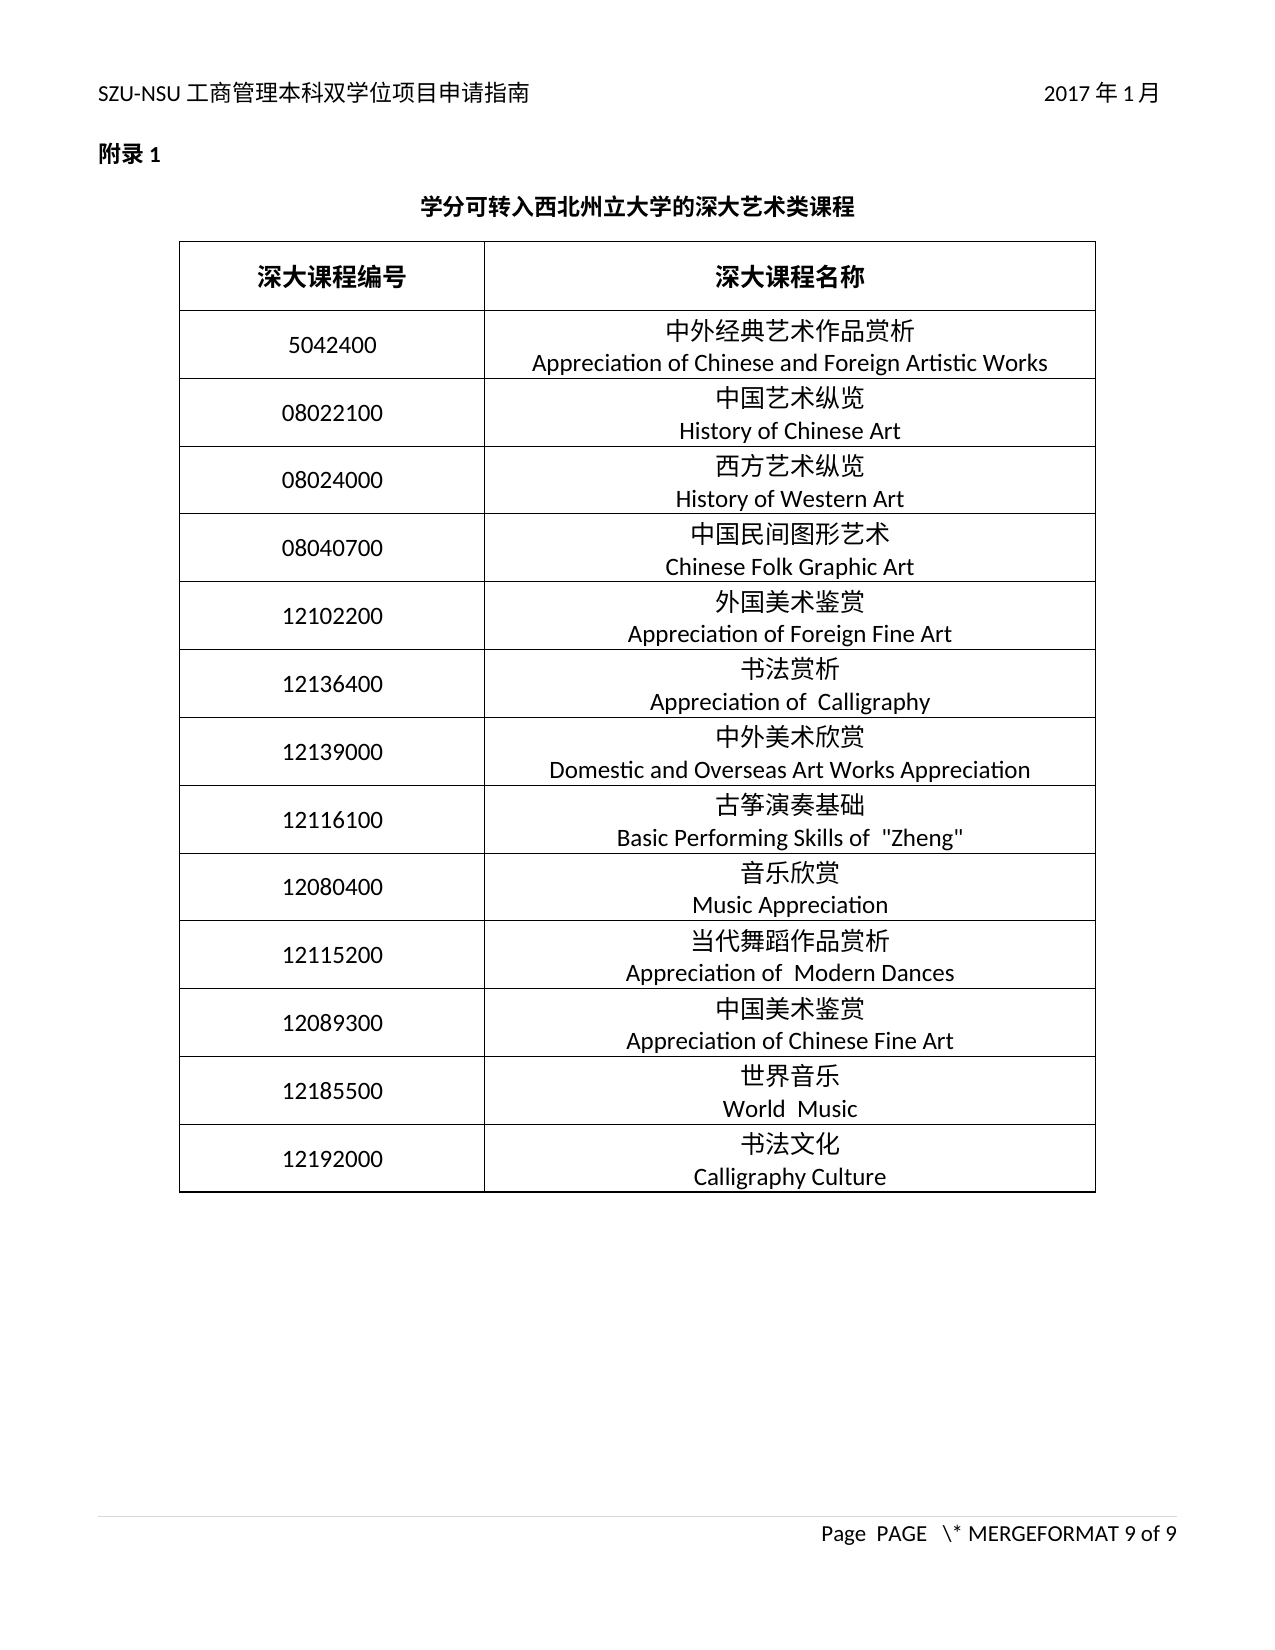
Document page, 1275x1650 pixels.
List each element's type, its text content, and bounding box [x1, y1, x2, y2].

table_cell 12185500 [180, 1057, 484, 1124]
table_cell 西方艺术纵览 History of Western Art [485, 447, 1095, 513]
table_cell 当代舞蹈作品赏析 Appreciation of Modern Dances [485, 921, 1095, 988]
table_cell 08022100 [180, 379, 484, 446]
table_cell 12136400 [180, 650, 484, 717]
table_cell 外国美术鉴赏 Appreciation of Foreign Fine Art [485, 582, 1095, 649]
table_cell 书法赏析 Appreciation of Calligraphy [485, 650, 1095, 717]
table_cell 12192000 [180, 1125, 484, 1191]
table_cell 中国美术鉴赏 Appreciation of Chinese Fine Art [485, 989, 1095, 1056]
table_cell 08040700 [180, 514, 484, 581]
table_cell 中外美术欣赏 Domestic and Overseas Art Works Appreciation [485, 718, 1095, 784]
table_header 深大课程编号 [180, 242, 484, 310]
table_cell 古筝演奏基础 Basic Performing Skills of "Zheng" [485, 786, 1095, 852]
table_cell 12139000 [180, 718, 484, 784]
table_cell 12102200 [180, 582, 484, 649]
table_cell 12080400 [180, 854, 484, 920]
table_cell 音乐欣赏 Music Appreciation [485, 854, 1095, 920]
table_cell 中国艺术纵览 History of Chinese Art [485, 379, 1095, 446]
text 附录 1 [98, 136, 1177, 169]
table_cell 5042400 [180, 311, 484, 378]
table_header 深大课程名称 [485, 242, 1095, 310]
table_cell 08024000 [180, 447, 484, 513]
table_cell 中国民间图形艺术 Chinese Folk Graphic Art [485, 514, 1095, 581]
table_cell 世界音乐 World Music [485, 1057, 1095, 1124]
table_cell 12089300 [180, 989, 484, 1056]
table_cell 12115200 [180, 921, 484, 988]
table_cell 书法文化 Calligraphy Culture [485, 1125, 1095, 1191]
table_cell 中外经典艺术作品赏析 Appreciation of Chinese and Foreign Artistic Works [485, 311, 1095, 378]
text 学分可转入西北州立大学的深大艺术类课程 [98, 189, 1177, 222]
table_cell 12116100 [180, 786, 484, 852]
